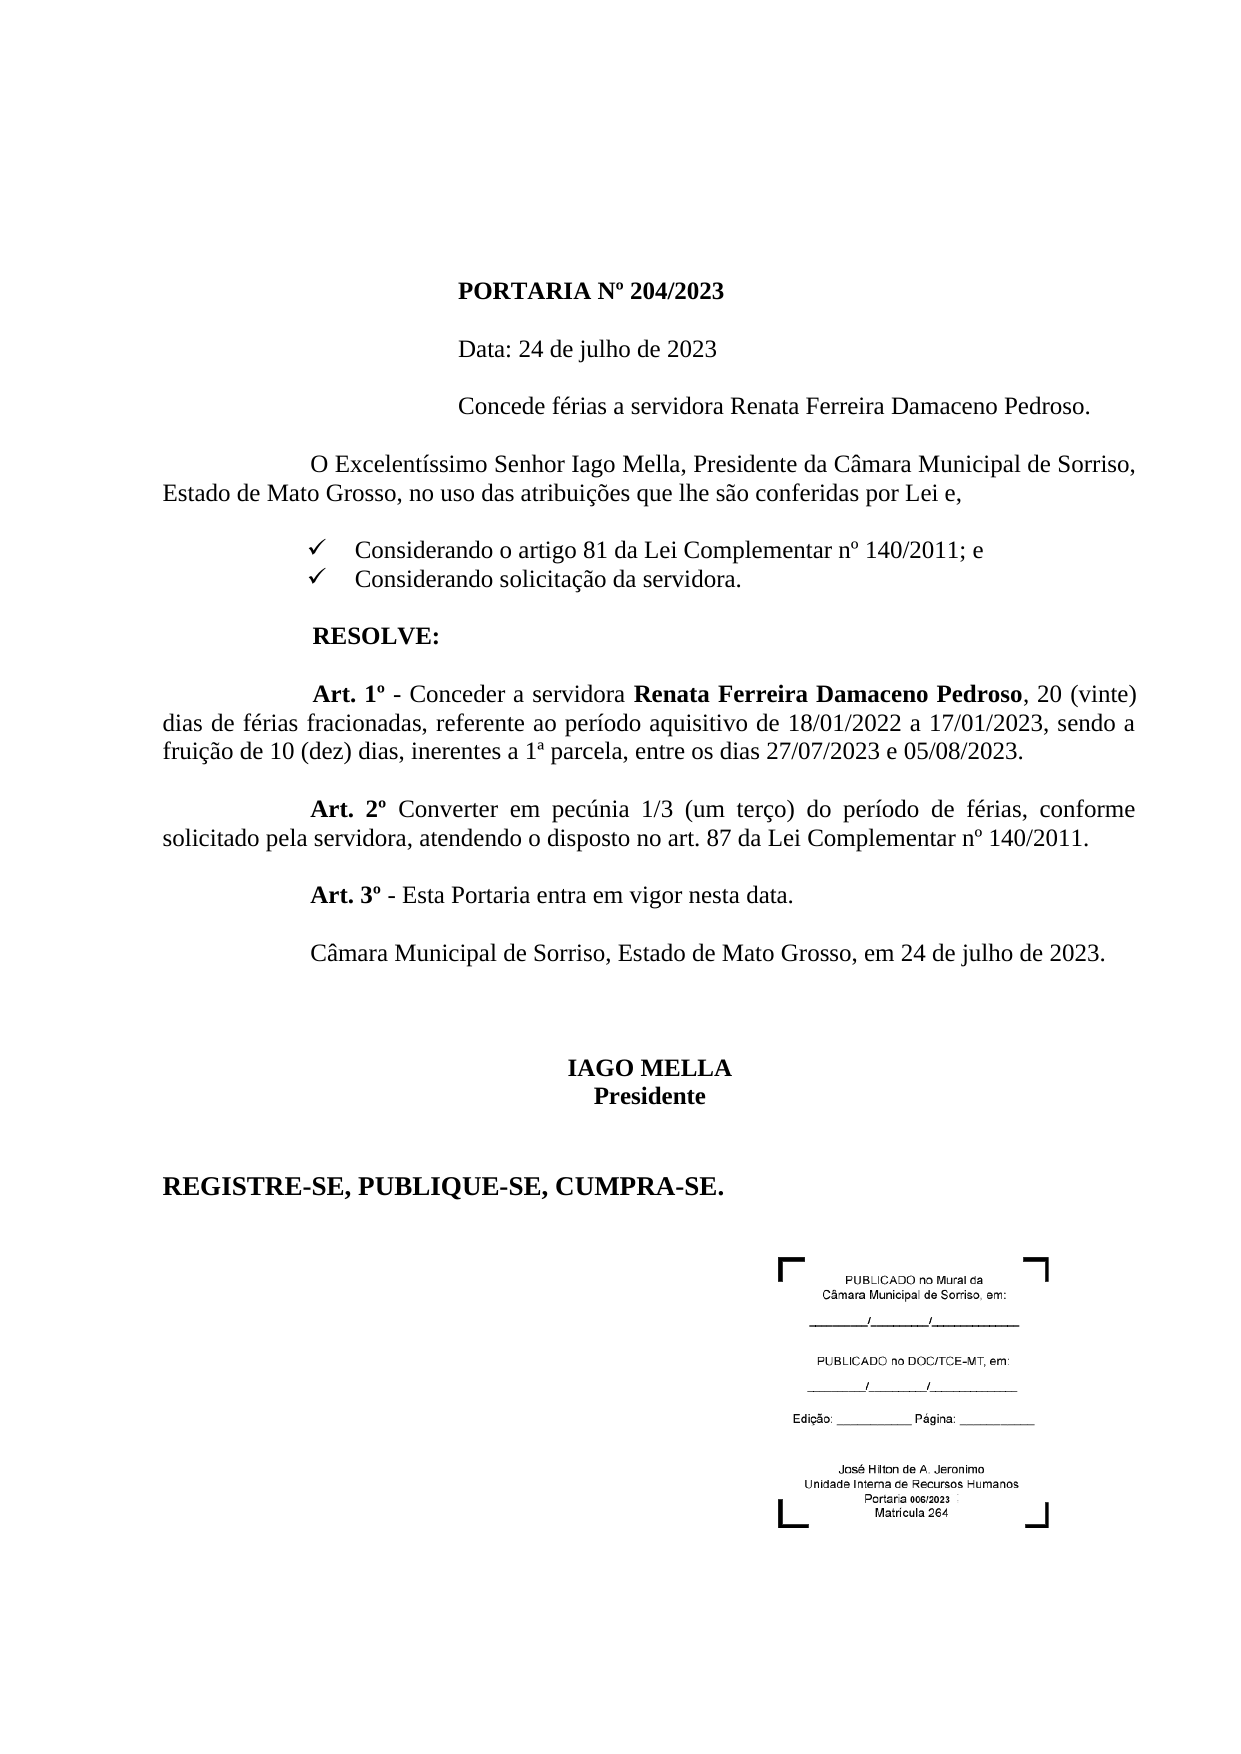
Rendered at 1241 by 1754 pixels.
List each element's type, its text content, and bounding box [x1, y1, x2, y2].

text Art. 2º Converter em pecúnia 1/3 (um terço) do período de férias, conforme solicitado pela servidora, atendendo o disposto no art. 87 da Lei Complementar nº 140/2011. [162, 794, 1137, 851]
text Câmara Municipal de Sorriso, Estado de Mato Grosso, em 24 de julho de 2023. [162, 938, 1137, 966]
picture [777, 1256, 1049, 1528]
text Presidente [162, 1081, 1137, 1110]
list Considerando o artigo 81 da Lei Complementar nº 140/2011; e [317, 535, 1137, 564]
text Concede férias a servidora Renata Ferreira Damaceno Pedroso. [458, 391, 1137, 420]
text Data: 24 de julho de 2023 [458, 334, 1137, 363]
text IAGO MELLA [162, 1053, 1137, 1081]
text REGISTRE-SE, PUBLIQUE-SE, CUMPRA-SE. [162, 1170, 1137, 1201]
text RESOLVE: [162, 621, 1137, 650]
text Art. 1º - Conceder a servidora Renata Ferreira Damaceno Pedroso, 20 (vinte) dias de férias fracionadas, referente ao período aquisitivo de 18/01/2022 a 17/01/2023, sendo a fruição de 10 (dez) dias, inerentes a 1ª parcela, entre os dias 27/07/2023 e 05/08/2023. [162, 679, 1137, 765]
subtitle PORTARIA Nº 204/2023 [458, 276, 1137, 305]
text Art. 3º - Esta Portaria entra em vigor nesta data. [235, 880, 1137, 909]
text O Excelentíssimo Senhor Iago Mella, Presidente da Câmara Municipal de Sorriso, Estado de Mato Grosso, no uso das atribuições que lhe são conferidas por Lei e, [162, 449, 1137, 506]
list Considerando solicitação da servidora. [317, 564, 1137, 593]
